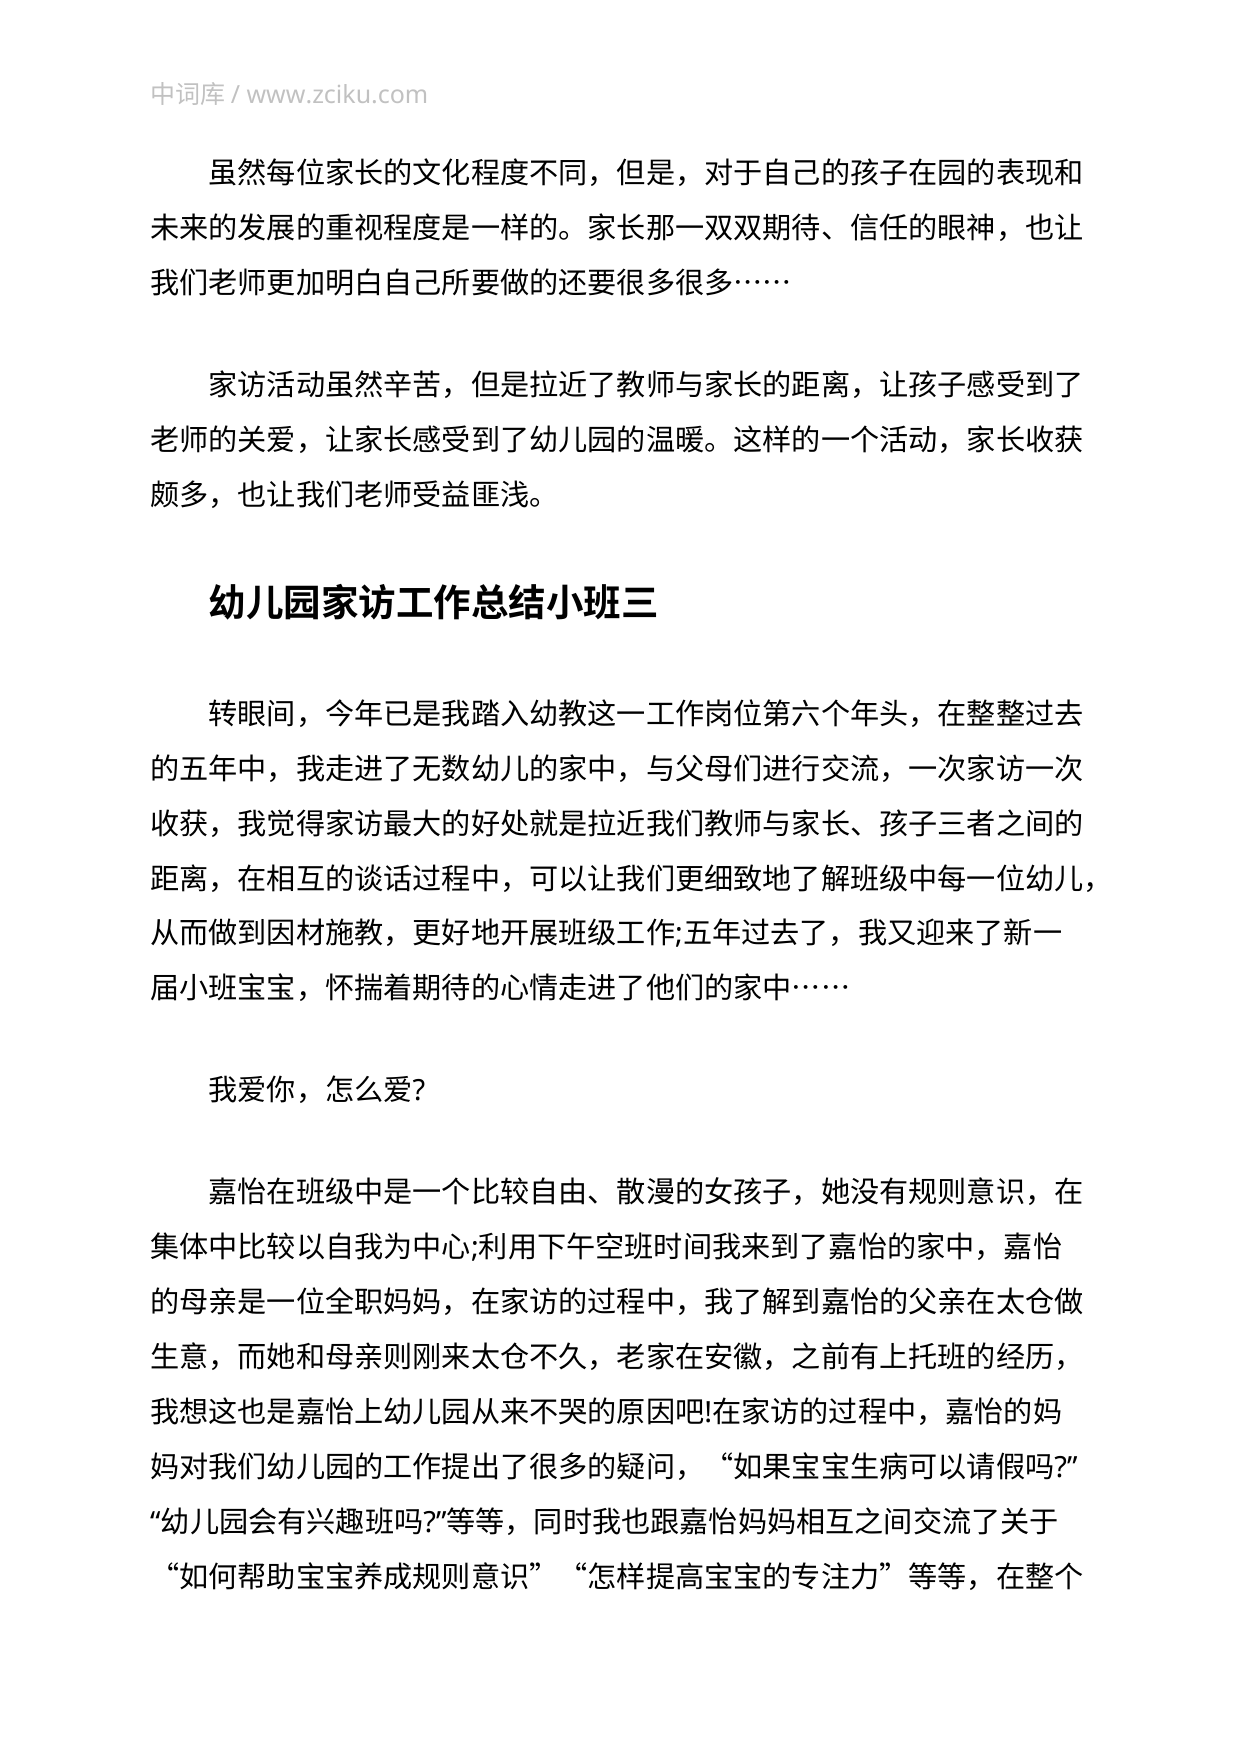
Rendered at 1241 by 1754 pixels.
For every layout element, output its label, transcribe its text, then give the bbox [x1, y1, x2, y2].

text 虽然每位家长的文化程度不同，但是，对于自己的孩子在园的表现和未来的发展的重视程度是一样的。家长那一双双期待、信任的眼神，也让我们老师更加明白自己所要做的还要很多很多…… [150, 150, 1090, 302]
text 幼儿园家访工作总结小班三 [150, 573, 1090, 627]
text 转眼间，今年已是我踏入幼教这一工作岗位第六个年头，在整整过去的五年中，我走进了无数幼儿的家中，与父母们进行交流，一次家访一次收获，我觉得家访最大的好处就是拉近我们教师与家长、孩子三者之间的距离，在相互的谈话过程中，可以让我们更细致地了解班级中每一位幼儿，从而做到因材施教，更好地开展班级工作;五年过去了，我又迎来了新一届小班宝宝，怀揣着期待的心情走进了他们的家中…… [150, 691, 1090, 1007]
text 我爱你，怎么爱? [150, 1067, 1090, 1109]
text 家访活动虽然辛苦，但是拉近了教师与家长的距离，让孩子感受到了老师的关爱，让家长感受到了幼儿园的温暖。这样的一个活动，家长收获颇多，也让我们老师受益匪浅。 [150, 362, 1090, 514]
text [150, 1169, 1090, 1596]
